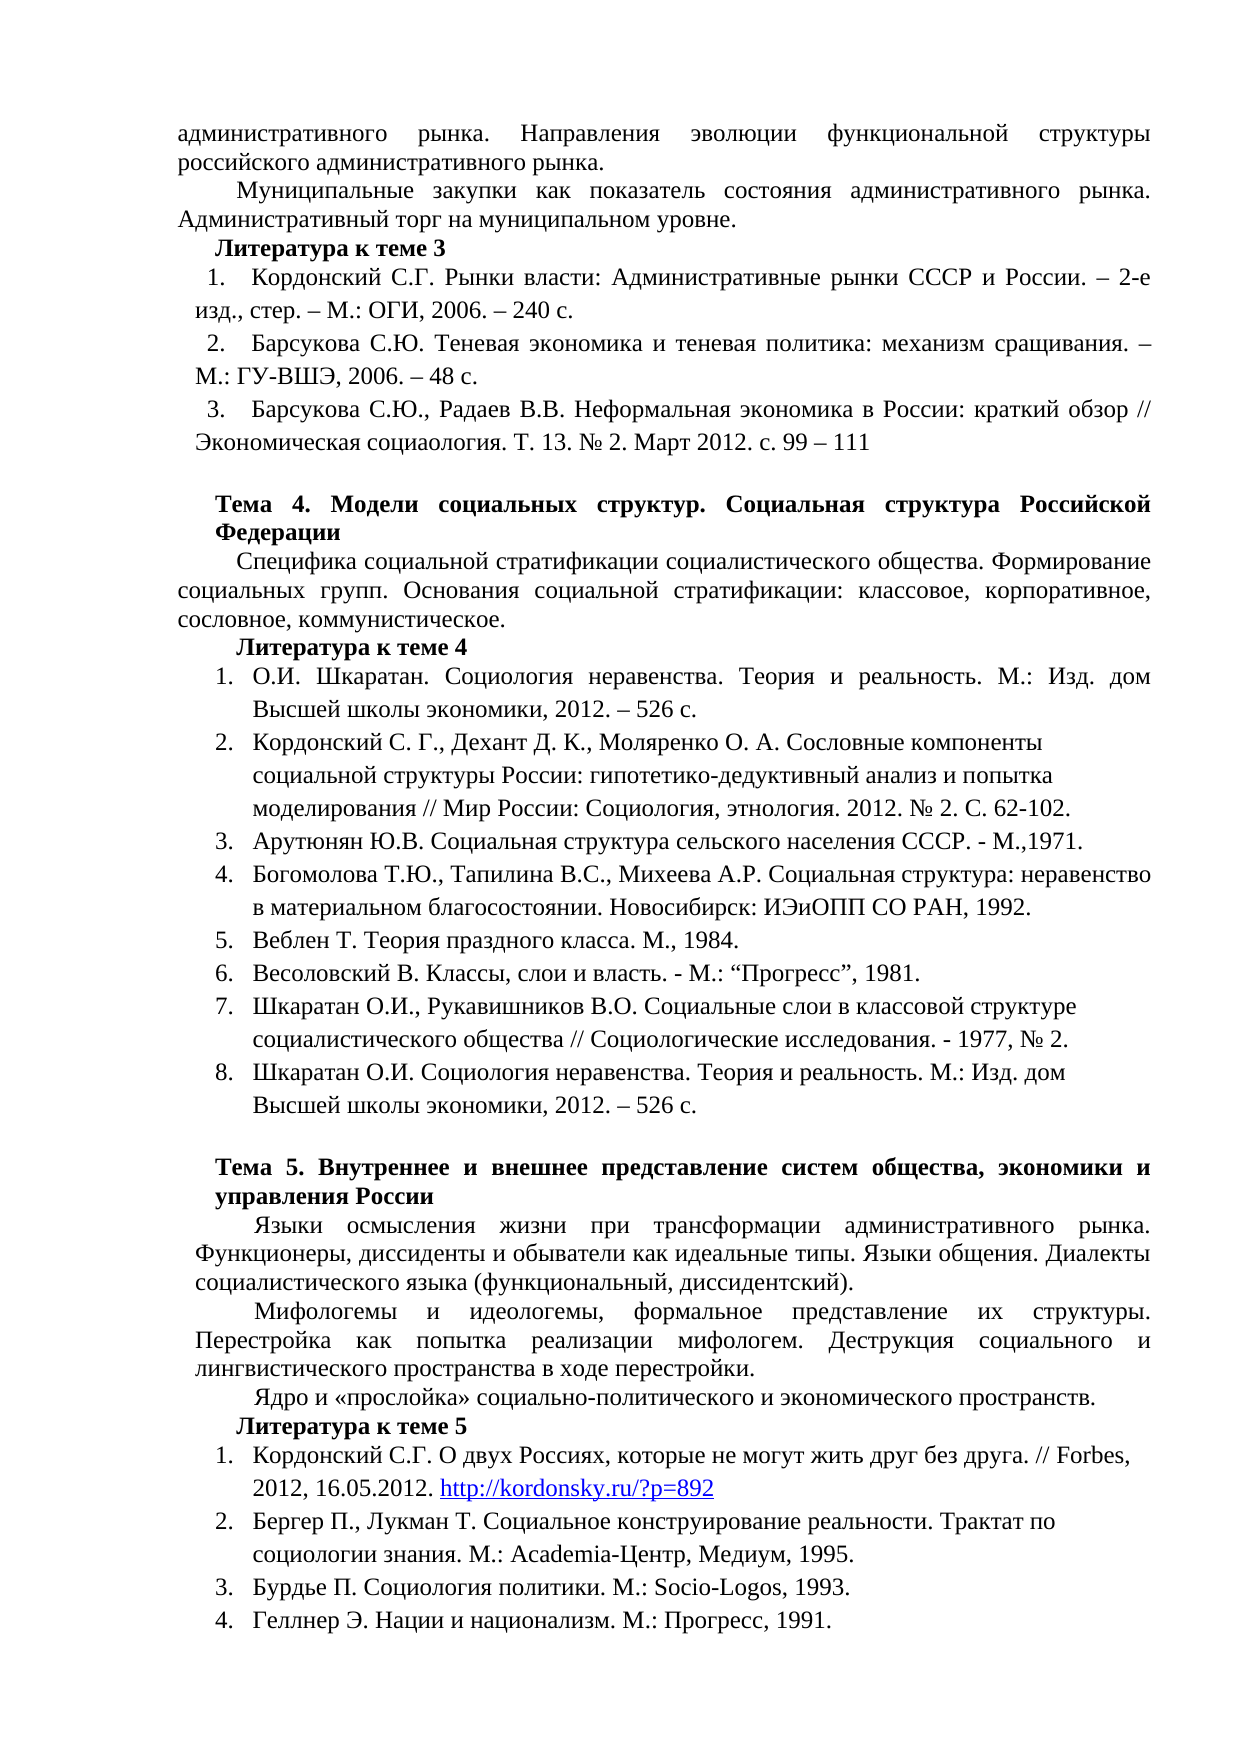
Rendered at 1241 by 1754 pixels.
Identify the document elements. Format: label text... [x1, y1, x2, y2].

list Барсукова С.Ю., Радаев В.В. Неформальная экономика в России: краткий обзор // Экономическая социаология. Т. 13. № 2. Март 2012. с. 99 – 111 [195, 394, 1152, 456]
list Геллнер Э. Нации и национализм. М.: Прогресс, 1991. [215, 1605, 1152, 1634]
text Мифологемы и идеологемы, формальное представление их структуры. Перестройка как попытка реализации мифологем. Деструкция социального и лингвистического пространства в ходе перестройки. [195, 1296, 1152, 1382]
text Тема 5. Внутреннее и внешнее представление систем общества, экономики и управления России [215, 1152, 1152, 1210]
list Кордонский С.Г. О двух Россиях, которые не могут жить друг без друга. // Forbes, 2012, 16.05.2012. http://kordonsky.ru/?p=892 [215, 1440, 1152, 1502]
list Бурдье П. Социология политики. М.: Socio-Logos, 1993. [215, 1572, 1152, 1601]
list Богомолова Т.Ю., Тапилина В.С., Михеева А.Р. Социальная структура: неравенство в материальном благосостоянии. Новосибирск: ИЭиОПП СО РАН, 1992. [215, 859, 1152, 921]
list Бергер П., Лукман Т. Социальное конструирование реальности. Трактат по социологии знания. М.: Academia-Центр, Медиум, 1995. [215, 1506, 1152, 1568]
list Кордонский С. Г., Дехант Д. К., Моляренко О. А. Сословные компоненты социальной структуры России: гипотетико-дедуктивный анализ и попытка моделирования // Мир России: Социология, этнология. 2012. № 2. С. 62-102. [215, 727, 1152, 822]
text Специфика социальной стратификации социалистического общества. Формирование социальных групп. Основания социальной стратификации: классовое, корпоративное, сословное, коммунистическое. [177, 546, 1152, 632]
list Барсукова С.Ю. Теневая экономика и теневая политика: механизм сращивания. – М.: ГУ-ВШЭ, 2006. – 48 с. [195, 328, 1152, 390]
list Арутюнян Ю.В. Социальная структура сельского населения СССР. - М.,1971. [215, 826, 1152, 855]
list Весоловский В. Классы, слои и власть. - М.: “Прогресс”, 1981. [215, 958, 1152, 987]
list О.И. Шкаратан. Социология неравенства. Теория и реальность. М.: Изд. дом Высшей школы экономики, 2012. – 526 с. [215, 661, 1152, 723]
list Кордонский С.Г. Рынки власти: Административные рынки СССР и России. – 2-е изд., стер. – М.: ОГИ, 2006. – 240 с. [195, 262, 1152, 324]
text Литература к теме 4 [177, 632, 1152, 661]
text Языки осмысления жизни при трансформации административного рынка. Функционеры, диссиденты и обыватели как идеальные типы. Языки общения. Диалекты социалистического языка (функциональный, диссидентский). [195, 1210, 1152, 1296]
text Тема 4. Модели социальных структур. Социальная структура Российской Федерации [215, 489, 1152, 546]
list Веблен Т. Теория праздного класса. М., 1984. [215, 925, 1152, 954]
text Литература к теме 3 [215, 233, 1152, 262]
list Шкаратан О.И. Социология неравенства. Теория и реальность. М.: Изд. дом Высшей школы экономики, 2012. – 526 с. [215, 1057, 1152, 1119]
text Литература к теме 5 [177, 1411, 1152, 1440]
list Шкаратан О.И., Рукавишников В.О. Социальные слои в классовой структуре социалистического общества // Социологические исследования. - 1977, № 2. [215, 991, 1152, 1053]
text Муниципальные закупки как показатель состояния административного рынка. Административный торг на муниципальном уровне. [177, 176, 1152, 233]
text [177, 118, 1152, 176]
text Ядро и «прослойка» социально-политического и экономического пространств. [195, 1382, 1152, 1411]
